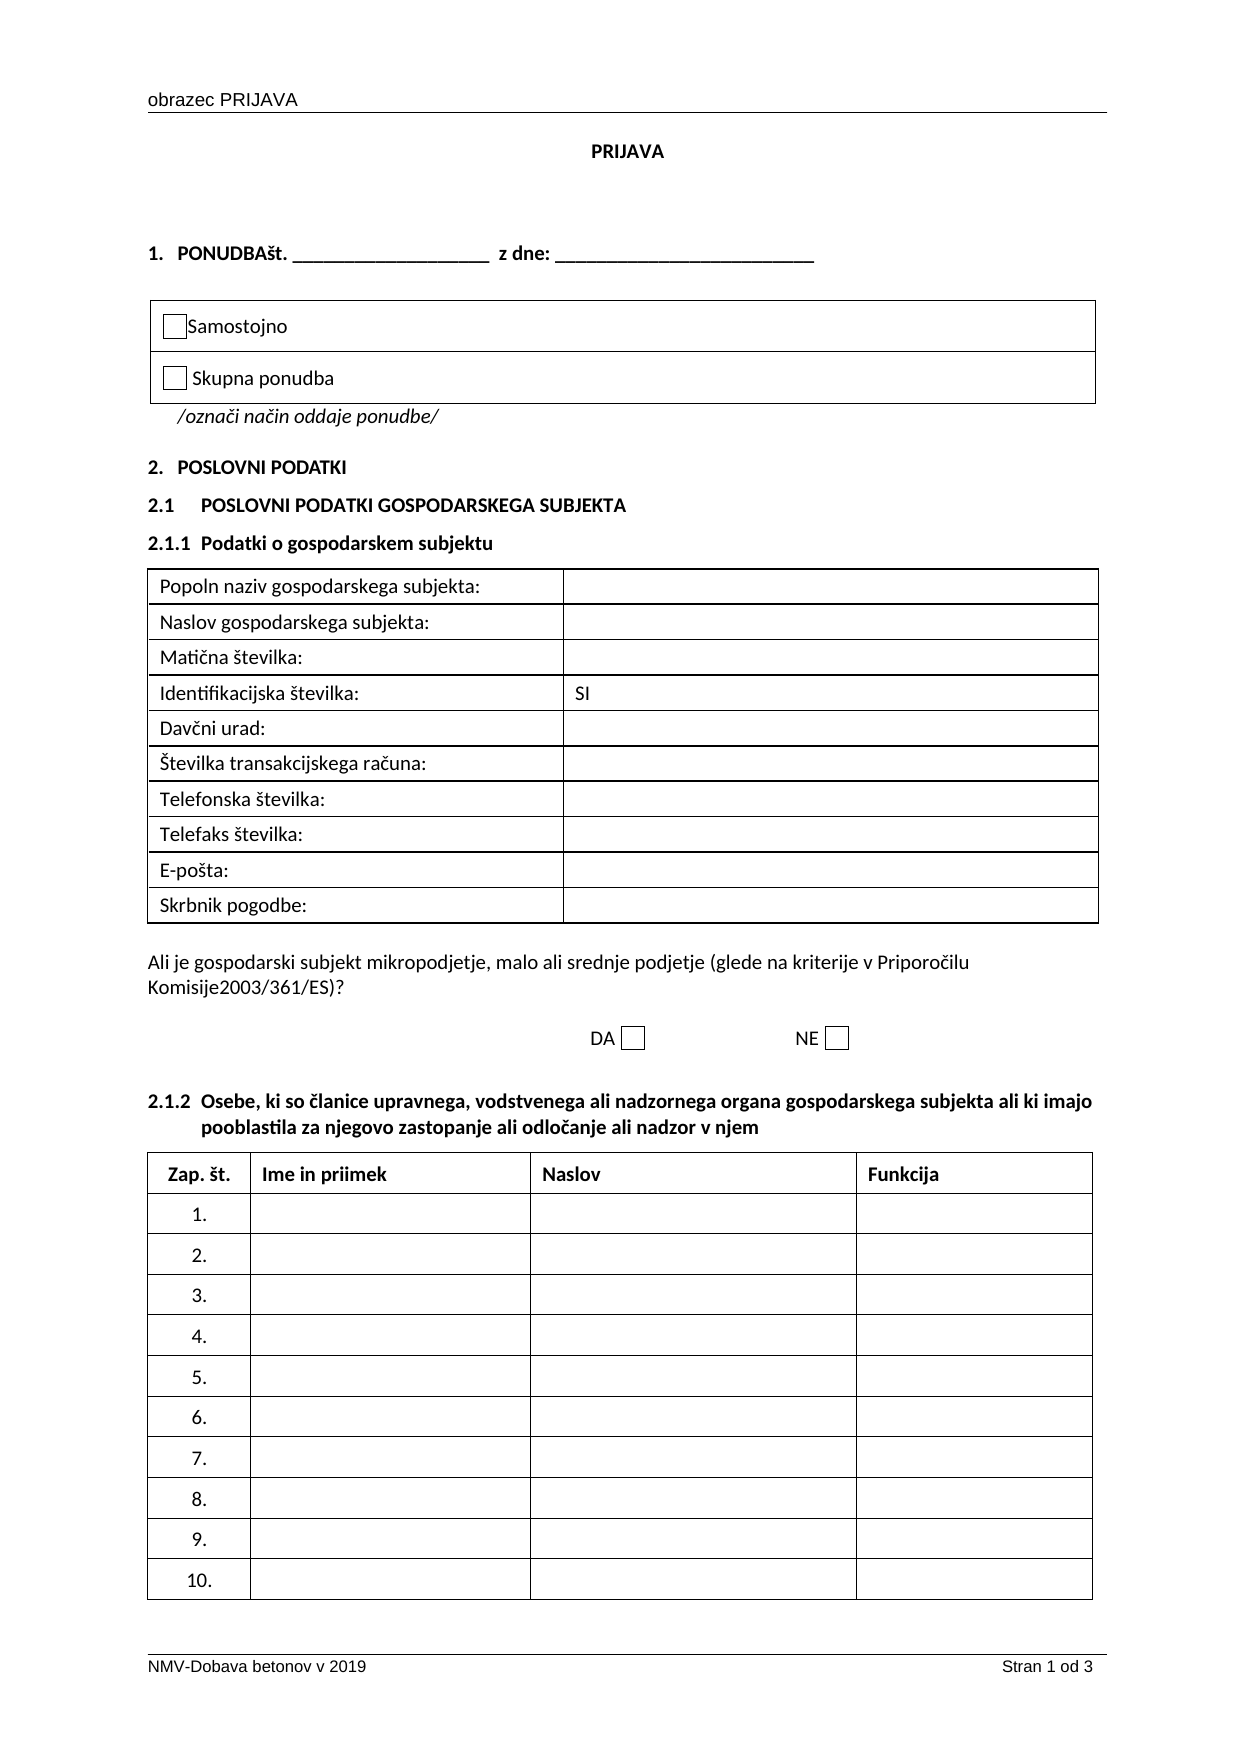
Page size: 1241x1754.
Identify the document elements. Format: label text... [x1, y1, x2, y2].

table_cell [531, 1315, 856, 1355]
table_cell [857, 1234, 1092, 1274]
table_cell [251, 1519, 530, 1558]
table_cell 1. [148, 1194, 250, 1233]
table_cell Telefaks številka: [148, 817, 563, 851]
table_cell Skrbnik pogodbe: [148, 888, 563, 922]
table_cell [857, 1315, 1092, 1355]
table_cell 9. [148, 1519, 250, 1558]
subtitle Osebe, ki so članice upravnega, vodstvenega ali nadzornega organa gospodarskega subjekta ali ki imajo pooblastila za njegovo zastopanje ali odločanje ali nadzor v njem [148, 1088, 1107, 1139]
table_cell [251, 1559, 530, 1599]
table_cell [531, 1397, 856, 1436]
text Ali je gospodarski subjekt mikropodjetje, malo ali srednje podjetje (glede na kriterije v Priporočilu Komisije2003/361/ES)? [148, 949, 1107, 1000]
table_cell [857, 1194, 1092, 1233]
table_cell 5. [148, 1356, 250, 1396]
table_cell Davčni urad: [148, 711, 563, 745]
table_cell [857, 1275, 1092, 1314]
table_cell [857, 1437, 1092, 1477]
table_header Naslov [531, 1153, 856, 1192]
table_cell [564, 888, 1098, 922]
text /označi način oddaje ponudbe/ [148, 404, 1107, 429]
table_cell Telefonska številka: [148, 781, 563, 816]
table_cell Identifikacijska številka: [148, 675, 563, 709]
subtitle PONUDBAšt. ___________________ z dne: _________________________ [148, 240, 1107, 265]
text DA NE [148, 1025, 1107, 1051]
table_cell [564, 853, 1098, 887]
table_cell 7. [148, 1437, 250, 1477]
table_cell [531, 1194, 856, 1233]
table_cell 4. [148, 1315, 250, 1355]
table_cell [857, 1559, 1092, 1599]
table_cell [564, 711, 1098, 745]
table_header [564, 570, 1098, 603]
table_cell [564, 747, 1098, 780]
table_cell 10. [148, 1559, 250, 1599]
subtitle POSLOVNI PODATKI [148, 454, 1107, 479]
table_cell [251, 1478, 530, 1517]
table_cell [531, 1234, 856, 1274]
table_cell [857, 1478, 1092, 1517]
table_cell Matična številka: [148, 640, 563, 674]
table_cell [531, 1478, 856, 1517]
table_cell [251, 1194, 530, 1233]
subtitle POSLOVNI PODATKI GOSPODARSKEGA SUBJEKTA [148, 492, 1107, 517]
table_cell [531, 1437, 856, 1477]
table_cell 3. [148, 1275, 250, 1314]
text PRIJAVA [148, 139, 1107, 164]
table_cell Naslov gospodarskega subjekta: [148, 604, 563, 639]
table_cell [531, 1275, 856, 1314]
table_cell 6. [148, 1397, 250, 1436]
table_cell E-pošta: [148, 852, 563, 887]
table_cell [251, 1397, 530, 1436]
table_header Samostojno [151, 301, 1095, 351]
table_cell [564, 640, 1098, 674]
table_cell Skupna ponudba [151, 352, 1095, 403]
table_header Ime in priimek [251, 1153, 530, 1192]
table_cell [857, 1356, 1092, 1396]
table_header Popoln naziv gospodarskega subjekta: [148, 570, 563, 603]
table_cell [251, 1356, 530, 1396]
table_header Zap. št. [148, 1153, 250, 1192]
table_cell [531, 1519, 856, 1558]
table_cell [251, 1275, 530, 1314]
table_cell [251, 1234, 530, 1274]
table_cell [531, 1356, 856, 1396]
table_cell SI [564, 676, 1098, 709]
subtitle Podatki o gospodarskem subjektu [148, 530, 1107, 555]
table_cell [251, 1315, 530, 1355]
table_cell [857, 1397, 1092, 1436]
table_header Funkcija [857, 1153, 1092, 1192]
table_cell 8. [148, 1478, 250, 1517]
table_cell Številka transakcijskega računa: [148, 746, 563, 780]
table_cell [564, 782, 1098, 816]
table_cell [251, 1437, 530, 1477]
table_cell [564, 605, 1098, 639]
table_cell [857, 1519, 1092, 1558]
table_cell 2. [148, 1234, 250, 1274]
table_cell [564, 817, 1098, 851]
table_cell [531, 1559, 856, 1599]
